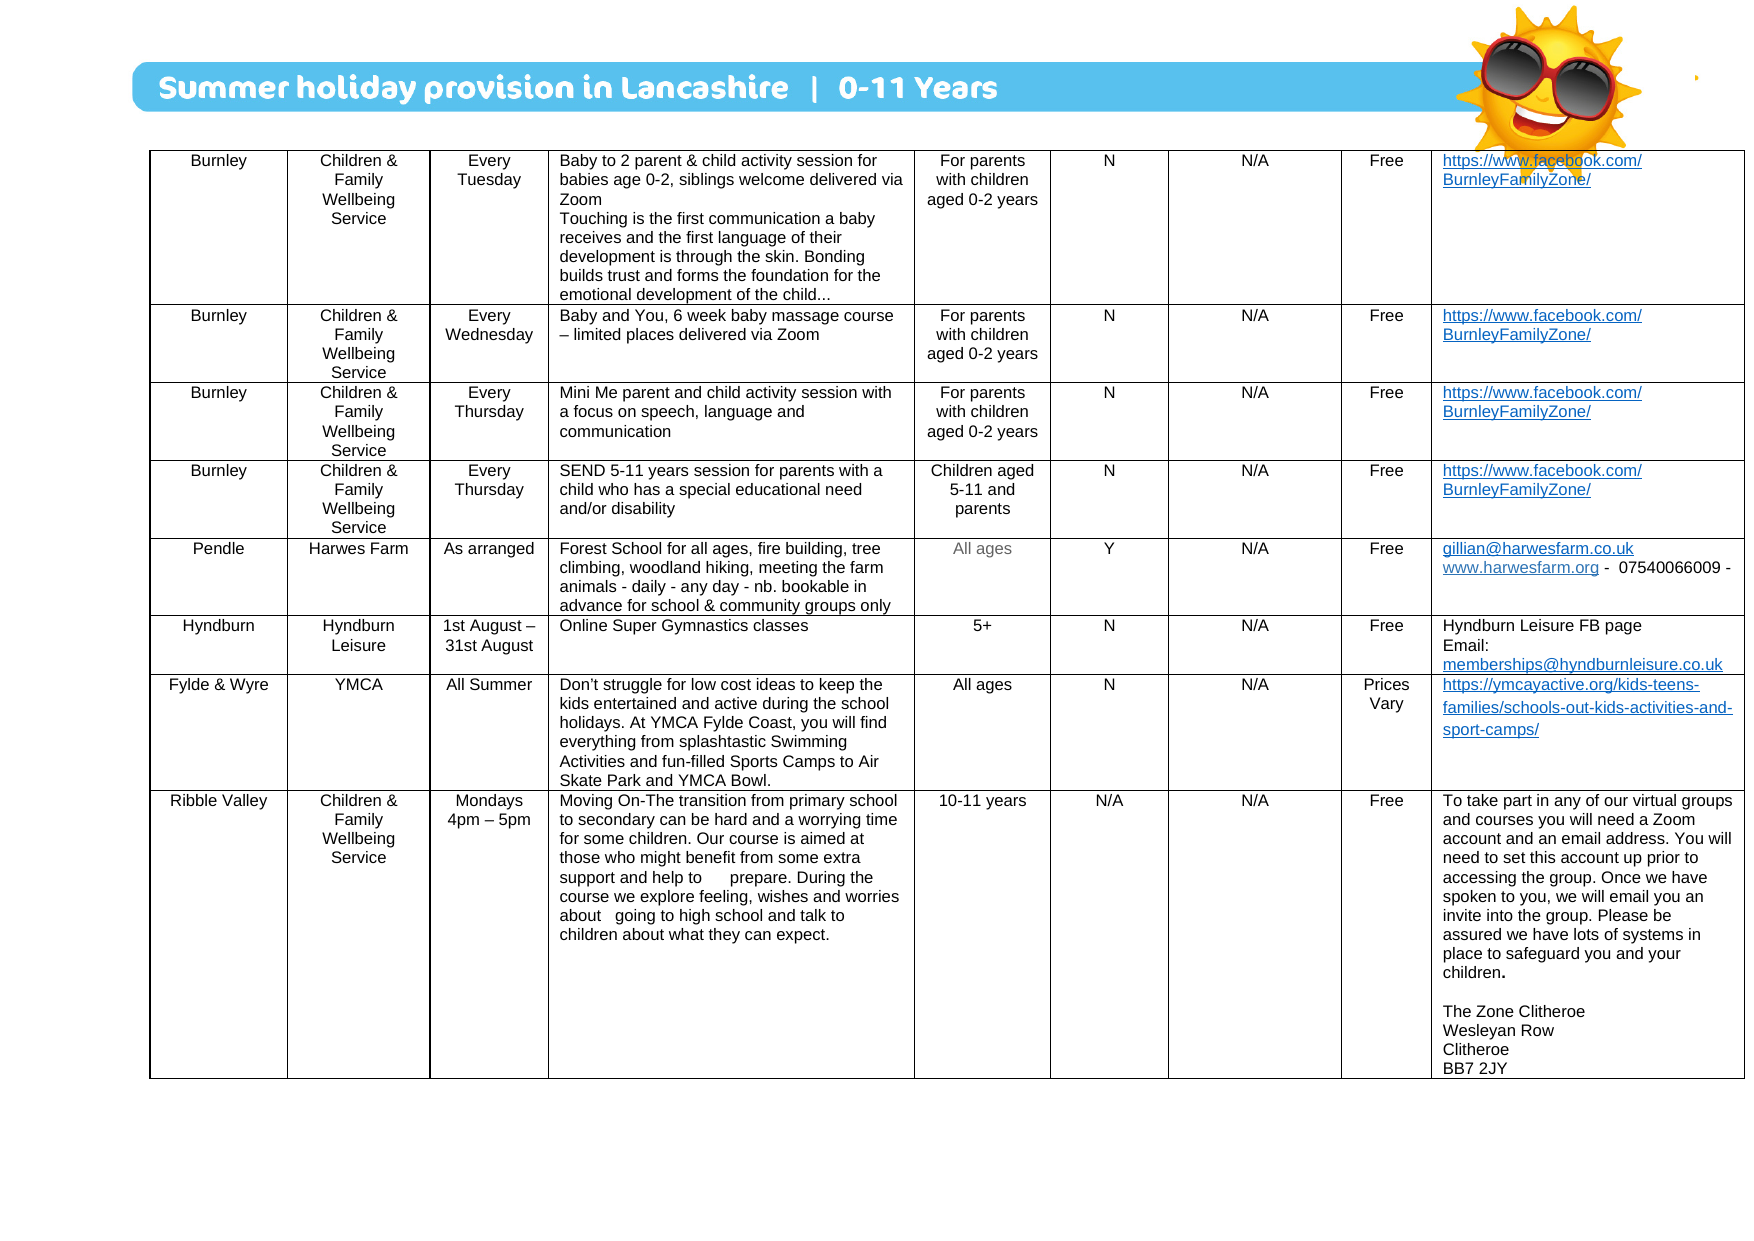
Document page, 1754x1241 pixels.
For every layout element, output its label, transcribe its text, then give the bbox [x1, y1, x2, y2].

table_cell All ages [915, 675, 1050, 790]
table_cell All ages [915, 539, 1050, 615]
table_cell Mini Me parent and child activity session with a focus on speech, language and communication [549, 383, 914, 460]
table_cell N/A [1169, 791, 1341, 1078]
table_cell Burnley [151, 461, 287, 537]
table_cell Free [1342, 151, 1431, 304]
table_cell Free [1342, 383, 1431, 460]
table_cell Children & Family Wellbeing Service [288, 305, 429, 382]
table_cell All Summer [431, 675, 548, 790]
table_cell Baby and You, 6 week baby massage course – limited places delivered via Zoom [549, 305, 914, 382]
table_cell YMCA [288, 675, 429, 790]
table_cell N [1051, 151, 1168, 304]
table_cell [288, 791, 429, 1078]
table_cell N [1051, 305, 1168, 382]
table_cell Free [1342, 539, 1431, 615]
table_cell Y [1051, 539, 1168, 615]
table_cell N/A [1169, 151, 1341, 304]
table_cell Every Thursday [431, 383, 548, 460]
table_cell N/A [1169, 305, 1341, 382]
table_cell Free [1342, 616, 1431, 674]
table_cell N [1051, 383, 1168, 460]
table_cell Burnley [151, 383, 287, 460]
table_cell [549, 791, 914, 1078]
table_cell Mondays 4pm – 5pm [431, 791, 548, 1078]
table_cell N/A [1169, 616, 1341, 674]
table_cell Online Super Gymnastics classes [549, 616, 914, 674]
table_cell Children aged 5-11 and parents [915, 461, 1050, 537]
table_cell Children & Family Wellbeing Service [288, 383, 429, 460]
table_cell Pendle [151, 539, 287, 615]
table_cell Fylde & Wyre [151, 675, 287, 790]
table_cell N/A [1169, 461, 1341, 537]
table_cell Free [1342, 305, 1431, 382]
table_cell Burnley [151, 151, 287, 304]
table_cell Every Tuesday [431, 151, 548, 304]
table_cell Prices Vary [1342, 675, 1431, 790]
table_cell Free [1342, 791, 1431, 1078]
table_cell Hyndburn Leisure FB page Email: memberships@hyndburnleisure.co.uk [1432, 616, 1744, 674]
table_cell Harwes Farm [288, 539, 429, 615]
table_cell N [1051, 675, 1168, 790]
table_cell N/A [1169, 383, 1341, 460]
table_cell For parents with children aged 0-2 years [915, 151, 1050, 304]
table_cell 1st August – 31st August [431, 616, 548, 674]
table_cell N/A [1169, 675, 1341, 790]
table_cell https://www.facebook.com/BurnleyFamilyZone/ [1432, 383, 1744, 460]
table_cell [1432, 791, 1744, 1078]
table_cell N/A [1169, 539, 1341, 615]
table_cell Hyndburn [151, 616, 287, 674]
table_cell Hyndburn Leisure [288, 616, 429, 674]
table_cell SEND 5-11 years session for parents with a child who has a special educational need and/or disability [549, 461, 914, 537]
table_cell Free [1342, 461, 1431, 537]
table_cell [288, 151, 429, 304]
table_cell N/A [1051, 791, 1168, 1078]
table_cell https://ymcayactive.org/kids-teens-families/schools-out-kids-activities-and-sport-camps/ [1432, 675, 1744, 790]
table_cell For parents with children aged 0-2 years [915, 383, 1050, 460]
table_cell Children & Family Wellbeing Service [288, 461, 429, 537]
table_cell Don’t struggle for low cost ideas to keep the kids entertained and active during the school holidays. At YMCA Fylde Coast, you will find everything from splashtastic Swimming Activities and fun-filled Sports Camps to Air Skate Park and YMCA Bowl. [549, 675, 914, 790]
table_cell 10-11 years [915, 791, 1050, 1078]
table_cell Every Wednesday [431, 305, 548, 382]
table_cell https://www.facebook.com/BurnleyFamilyZone/ [1432, 461, 1744, 537]
table_cell Ribble Valley [151, 791, 287, 1078]
table_cell Forest School for all ages, fire building, tree climbing, woodland hiking, meeting the farm animals - daily - any day - nb. bookable in advance for school & community groups only [549, 539, 914, 615]
table_cell Burnley [151, 305, 287, 382]
table_cell Every Thursday [431, 461, 548, 537]
table_cell Baby to 2 parent & child activity session for babies age 0-2, siblings welcome delivered via Zoom Touching is the first communication a baby receives and the first language of their development is through the skin. Bonding builds trust and forms the foundation for the emotional development of the child... [549, 151, 914, 304]
table_cell https://www.facebook.com/BurnleyFamilyZone/ [1432, 305, 1744, 382]
table_cell https://www.facebook.com/BurnleyFamilyZone/ [1432, 151, 1744, 304]
table_cell gillian@harwesfarm.co.uk www.harwesfarm.org - 07540066009 - [1432, 539, 1744, 615]
table_cell N [1051, 616, 1168, 674]
table_cell N [1051, 461, 1168, 537]
table_cell As arranged [431, 539, 548, 615]
picture [89, 0, 1744, 192]
table_cell For parents with children aged 0-2 years [915, 305, 1050, 382]
table_cell 5+ [915, 616, 1050, 674]
